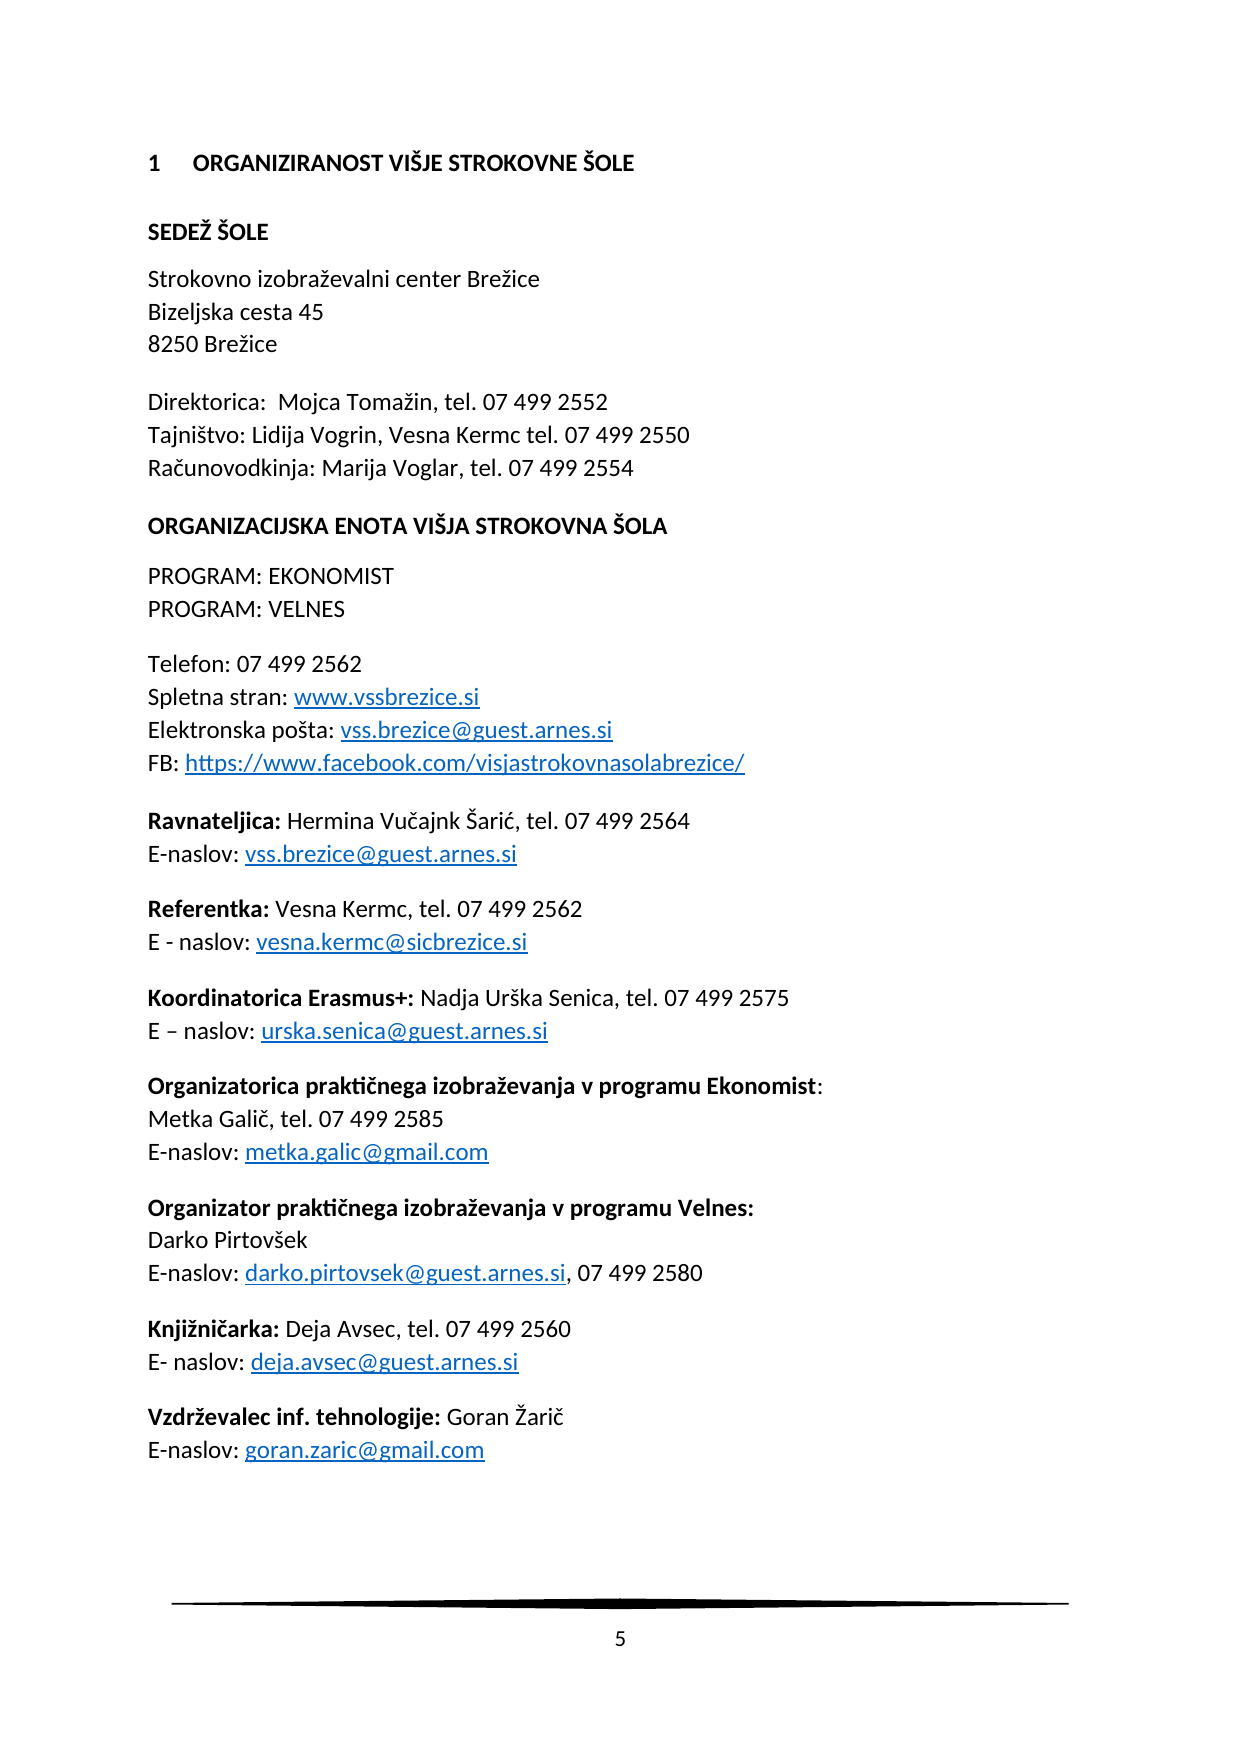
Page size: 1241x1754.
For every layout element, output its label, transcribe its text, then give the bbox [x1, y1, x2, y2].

text Računovodkinja: Marija Voglar, tel. 07 499 2554 [148, 452, 1093, 483]
text E-naslov: metka.galic@gmail.com [148, 1136, 1093, 1167]
text FB: https://www.facebook.com/visjastrokovnasolabrezice/ [148, 747, 1093, 778]
text Elektronska pošta: vss.brezice@guest.arnes.si [148, 714, 1093, 745]
text Tajništvo: Lidija Vogrin, Vesna Kermc tel. 07 499 2550 [148, 419, 1093, 450]
text Strokovno izobraževalni center Brežice [148, 263, 1093, 293]
text Referentka: Vesna Kermc, tel. 07 499 2562 [148, 893, 1093, 924]
text E- naslov: deja.avsec@guest.arnes.si [148, 1346, 1093, 1376]
text Koordinatorica Erasmus+: Nadja Urška Senica, tel. 07 499 2575 [148, 982, 1093, 1012]
text E-naslov: darko.pirtovsek@guest.arnes.si, 07 499 2580 [148, 1257, 1093, 1288]
text Direktorica: Mojca Tomažin, tel. 07 499 2552 [148, 387, 1093, 417]
text E-naslov: vss.brezice@guest.arnes.si [148, 838, 1093, 868]
subtitle ORGANIZIRANOST VIŠJE STROKOVNE ŠOLE [148, 148, 1093, 178]
text Darko Pirtovšek [148, 1224, 1093, 1255]
text Knjižničarka: Deja Avsec, tel. 07 499 2560 [148, 1313, 1093, 1343]
text Telefon: 07 499 2562 [148, 648, 1093, 679]
text Bizeljska cesta 45 [148, 296, 1093, 326]
text SEDEŽ ŠOLE [148, 216, 1093, 246]
text Ravnateljica: Hermina Vučajnk Šarić, tel. 07 499 2564 [148, 805, 1093, 836]
text Spletna stran: www.vssbrezice.si [148, 681, 1093, 712]
text E – naslov: urska.senica@guest.arnes.si [148, 1015, 1093, 1045]
text Metka Galič, tel. 07 499 2585 [148, 1103, 1093, 1134]
text ORGANIZACIJSKA ENOTA VIŠJA STROKOVNA ŠOLA [148, 510, 1093, 541]
text Organizator praktičnega izobraževanja v programu Velnes: [148, 1192, 1093, 1222]
text 8250 Brežice [148, 329, 1093, 359]
text Organizatorica praktičnega izobraževanja v programu Ekonomist: [148, 1070, 1093, 1101]
text PROGRAM: EKONOMIST [148, 560, 1093, 590]
text PROGRAM: VELNES [148, 593, 1093, 623]
text E-naslov: goran.zaric@gmail.com [148, 1434, 1093, 1465]
text Vzdrževalec inf. tehnologije: Goran Žarič [148, 1401, 1093, 1432]
text E - naslov: vesna.kermc@sicbrezice.si [148, 926, 1093, 957]
